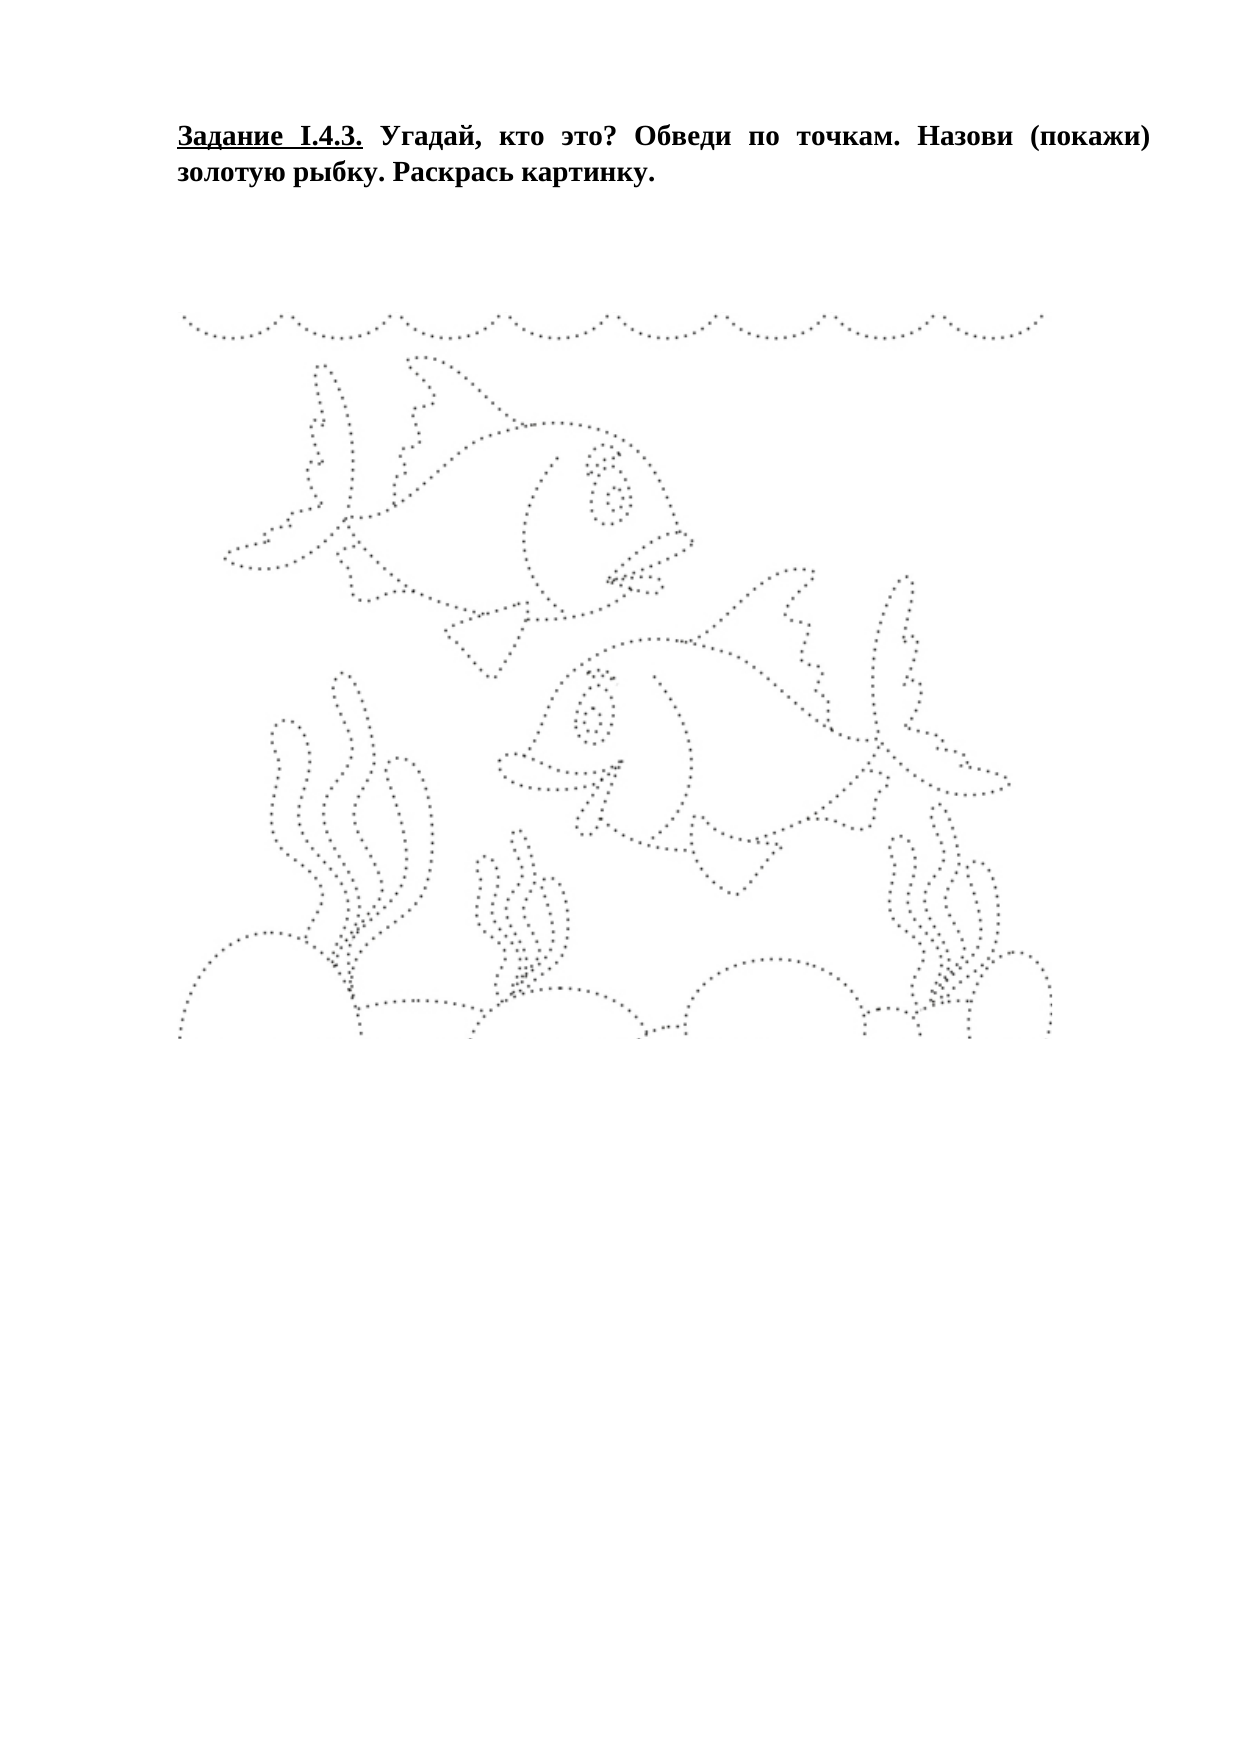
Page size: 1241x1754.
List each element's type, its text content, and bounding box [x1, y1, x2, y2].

picture [177, 312, 1053, 1039]
text Задание I.4.3. Угадай, кто это? Обведи по точкам. Назови (покажи) золотую рыбку. Раскрась картинку. [177, 118, 1152, 188]
